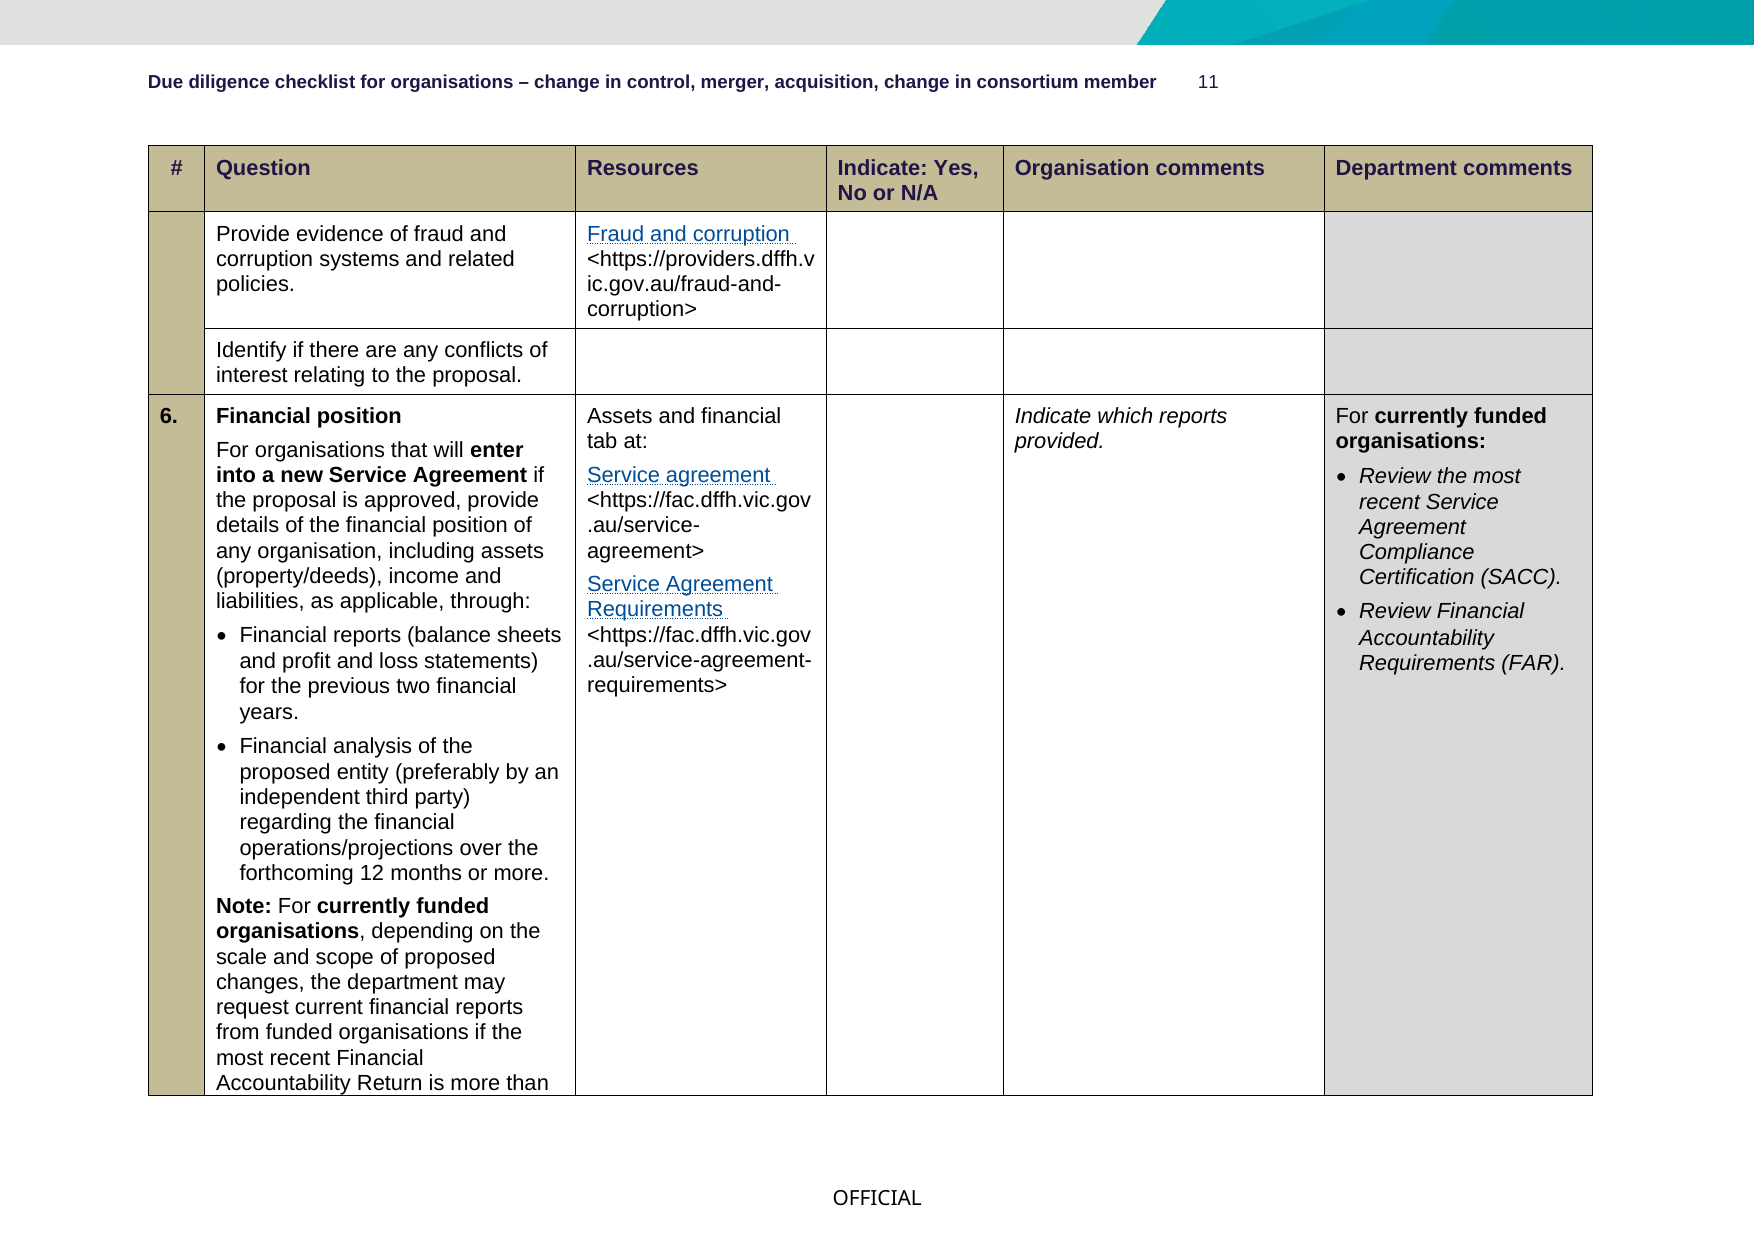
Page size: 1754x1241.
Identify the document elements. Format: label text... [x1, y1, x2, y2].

table_cell [1325, 212, 1592, 328]
picture [0, 0, 1754, 45]
table_cell [1325, 329, 1592, 394]
table_cell Fraud and corruption <https://providers.dffh.vic.gov.au/fraud-and-corruption> [576, 212, 826, 328]
table_cell [827, 329, 1003, 394]
table_header Department comments [1325, 146, 1592, 211]
table_cell Indicate which reports provided. [1004, 395, 1324, 1095]
table_header Resources [576, 146, 826, 211]
table_cell [149, 328, 204, 394]
table_cell [149, 212, 204, 328]
table_cell [1004, 212, 1324, 328]
table_header # [149, 146, 204, 211]
table_cell 6. [149, 395, 204, 1095]
table_header Indicate: Yes, No or N/A [827, 146, 1003, 211]
table_cell [1004, 329, 1324, 394]
table_cell Identify if there are any conflicts of interest relating to the proposal. [205, 329, 575, 394]
table_cell Provide evidence of fraud and corruption systems and related policies. [205, 212, 575, 328]
table_header Question [205, 146, 575, 211]
table_cell [827, 395, 1003, 1095]
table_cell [1325, 395, 1592, 1095]
table_cell [576, 329, 826, 394]
table_header Organisation comments [1004, 146, 1324, 211]
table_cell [576, 395, 826, 1095]
table_cell [827, 212, 1003, 328]
